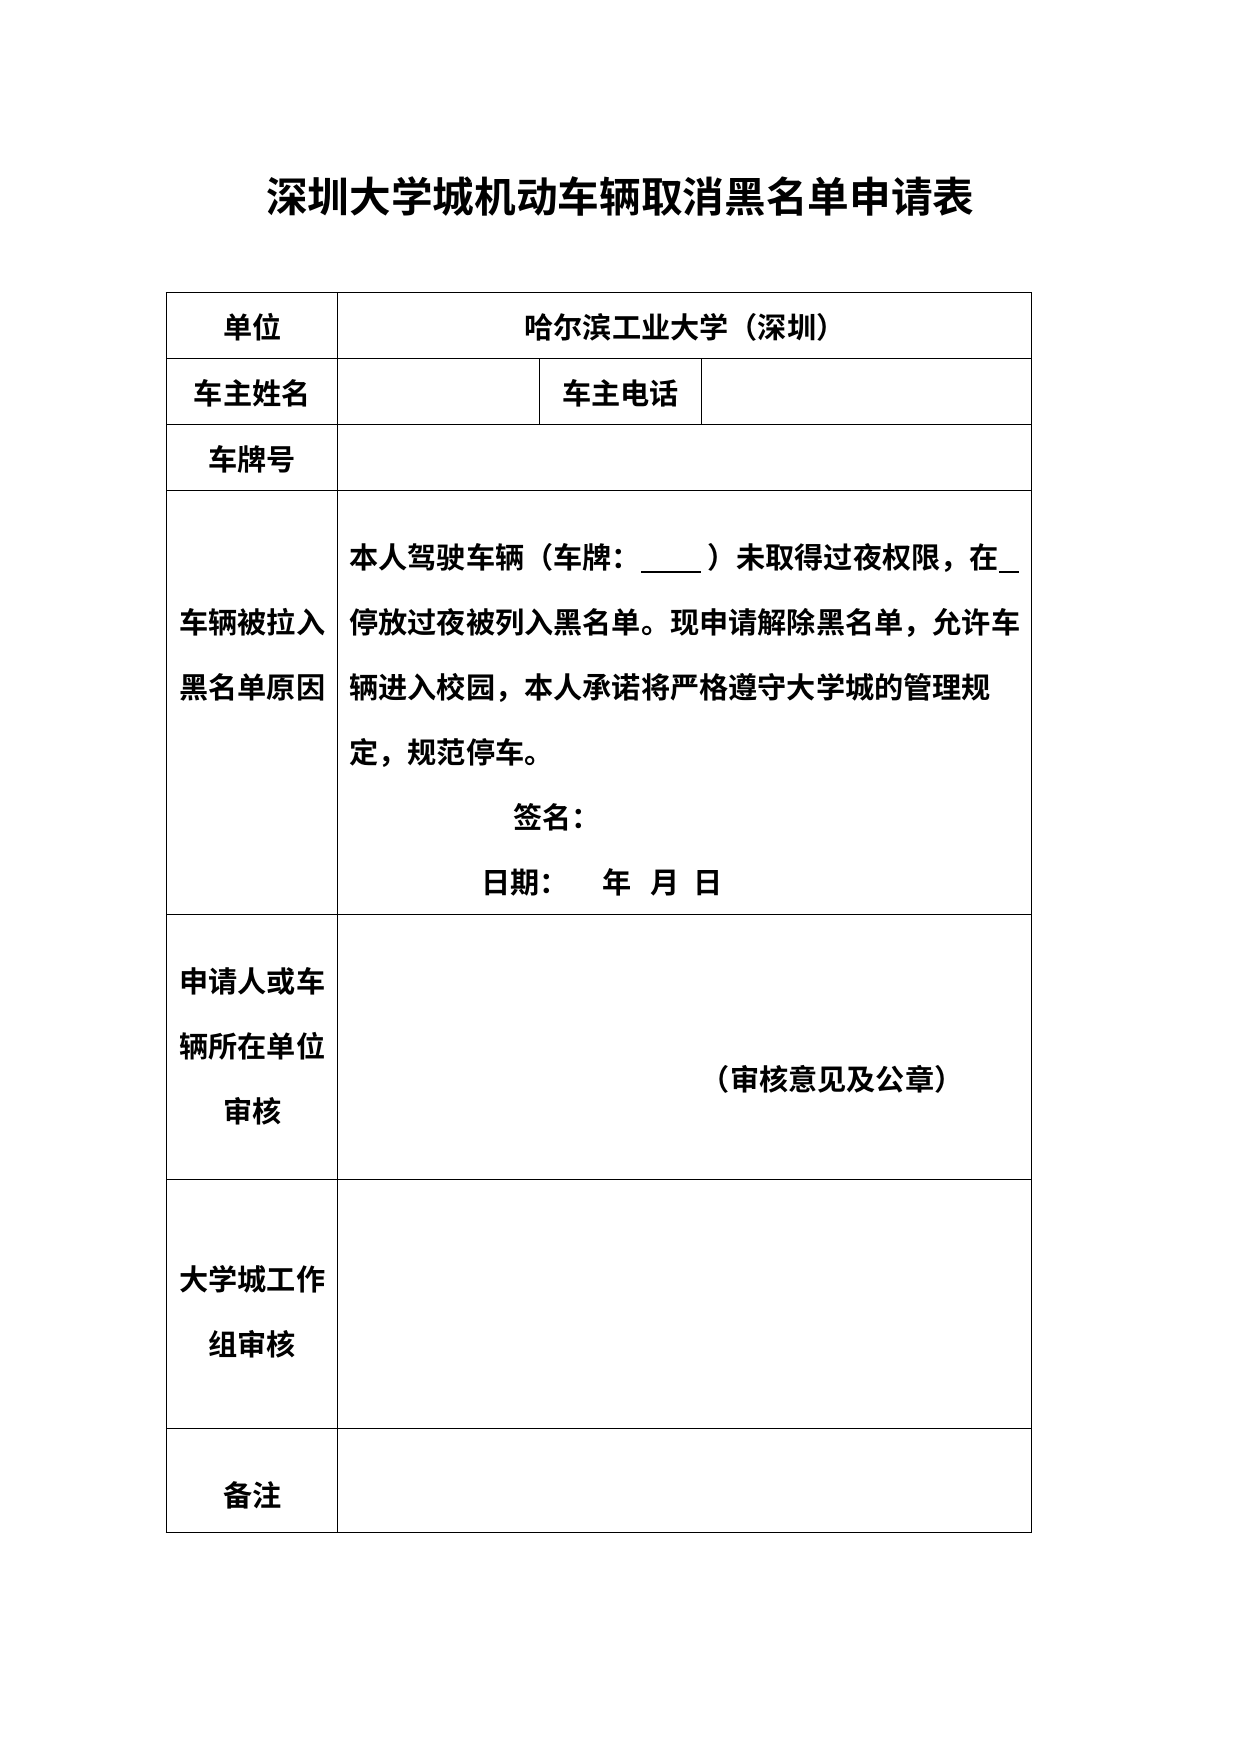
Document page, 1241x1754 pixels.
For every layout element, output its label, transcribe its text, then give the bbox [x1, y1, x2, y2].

table_cell 车牌号 [167, 425, 337, 490]
table_cell [338, 359, 539, 424]
table_cell [338, 1180, 1031, 1428]
table_cell 备注 [167, 1429, 337, 1532]
table_header 单位 [167, 293, 337, 358]
text 深圳大学城机动车辆取消黑名单申请表 [187, 162, 1053, 227]
table_cell （审核意见及公章） [338, 915, 1031, 1179]
table_cell 大学城工作组审核 [167, 1180, 337, 1428]
table_cell 车辆被拉入黑名单原因 [167, 491, 337, 914]
table_cell [702, 359, 1031, 424]
table_cell 车主姓名 [167, 359, 337, 424]
table_header 哈尔滨工业大学（深圳） [338, 293, 1031, 358]
table_cell 申请人或车辆所在单位 审核 [167, 915, 337, 1179]
table_cell 车主电话 [540, 359, 701, 424]
table_cell [338, 425, 1031, 490]
table_cell 本人驾驶车辆（车牌： ）未取得过夜权限，在 停放过夜被列入黑名单。现申请解除黑名单，允许车辆进入校园，本人承诺将严格遵守大学城的管理规定，规范停车。 签名： 日期： 年 月 日 [338, 491, 1031, 914]
table_cell [338, 1429, 1031, 1532]
